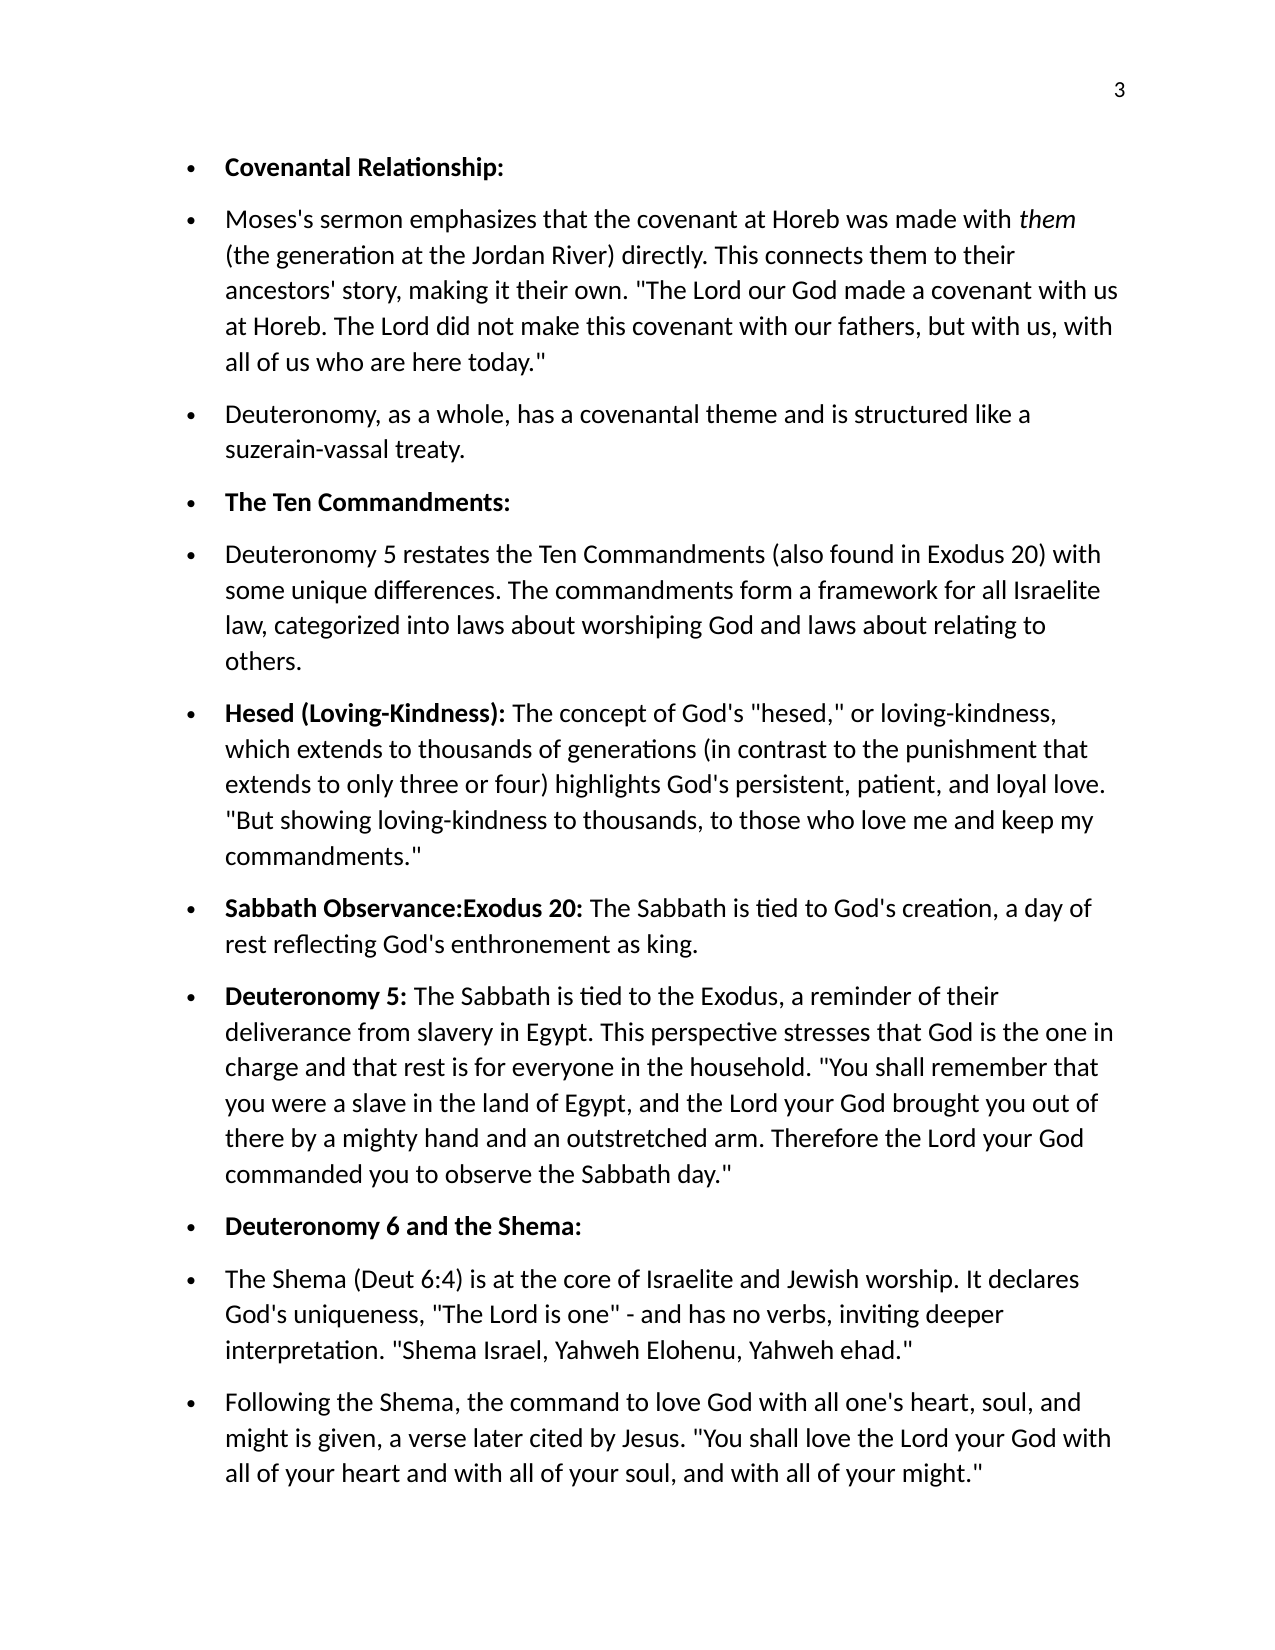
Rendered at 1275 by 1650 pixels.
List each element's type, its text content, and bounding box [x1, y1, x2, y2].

list Moses's sermon emphasizes that the covenant at Horeb was made with them (the generation at the Jordan River) directly. This connects them to their ancestors' story, making it their own. "The Lord our God made a covenant with us at Horeb. The Lord did not make this covenant with our fathers, but with us, with all of us who are here today." [187, 202, 1125, 378]
list Sabbath Observance:Exodus 20: The Sabbath is tied to God's creation, a day of rest reflecting God's enthronement as king. [187, 891, 1125, 960]
list The Shema (Deut 6:4) is at the core of Israelite and Jewish worship. It declares God's uniqueness, "The Lord is one" - and has no verbs, inviting deeper interpretation. "Shema Israel, Yahweh Elohenu, Yahweh ehad." [187, 1262, 1125, 1366]
list Deuteronomy 5: The Sabbath is tied to the Exodus, a reminder of their deliverance from slavery in Egypt. This perspective stresses that God is the one in charge and that rest is for everyone in the household. "You shall remember that you were a slave in the land of Egypt, and the Lord your God brought you out of there by a mighty hand and an outstretched arm. Therefore the Lord your God commanded you to observe the Sabbath day." [187, 979, 1125, 1190]
list The Ten Commandments: [187, 485, 1125, 518]
list Deuteronomy 6 and the Shema: [187, 1209, 1125, 1243]
list Hesed (Loving-Kindness): The concept of God's "hesed," or loving-kindness, which extends to thousands of generations (in contrast to the punishment that extends to only three or four) highlights God's persistent, patient, and loyal love. "But showing loving-kindness to thousands, to those who love me and keep my commandments." [187, 696, 1125, 872]
list Covenantal Relationship: [187, 150, 1125, 183]
list Deuteronomy, as a whole, has a covenantal theme and is structured like a suzerain-vassal treaty. [187, 397, 1125, 466]
list Following the Shema, the command to love God with all one's heart, soul, and might is given, a verse later cited by Jesus. "You shall love the Lord your God with all of your heart and with all of your soul, and with all of your might." [187, 1385, 1125, 1490]
list Deuteronomy 5 restates the Ten Commandments (also found in Exodus 20) with some unique differences. The commandments form a framework for all Israelite law, categorized into laws about worshiping God and laws about relating to others. [187, 537, 1125, 677]
